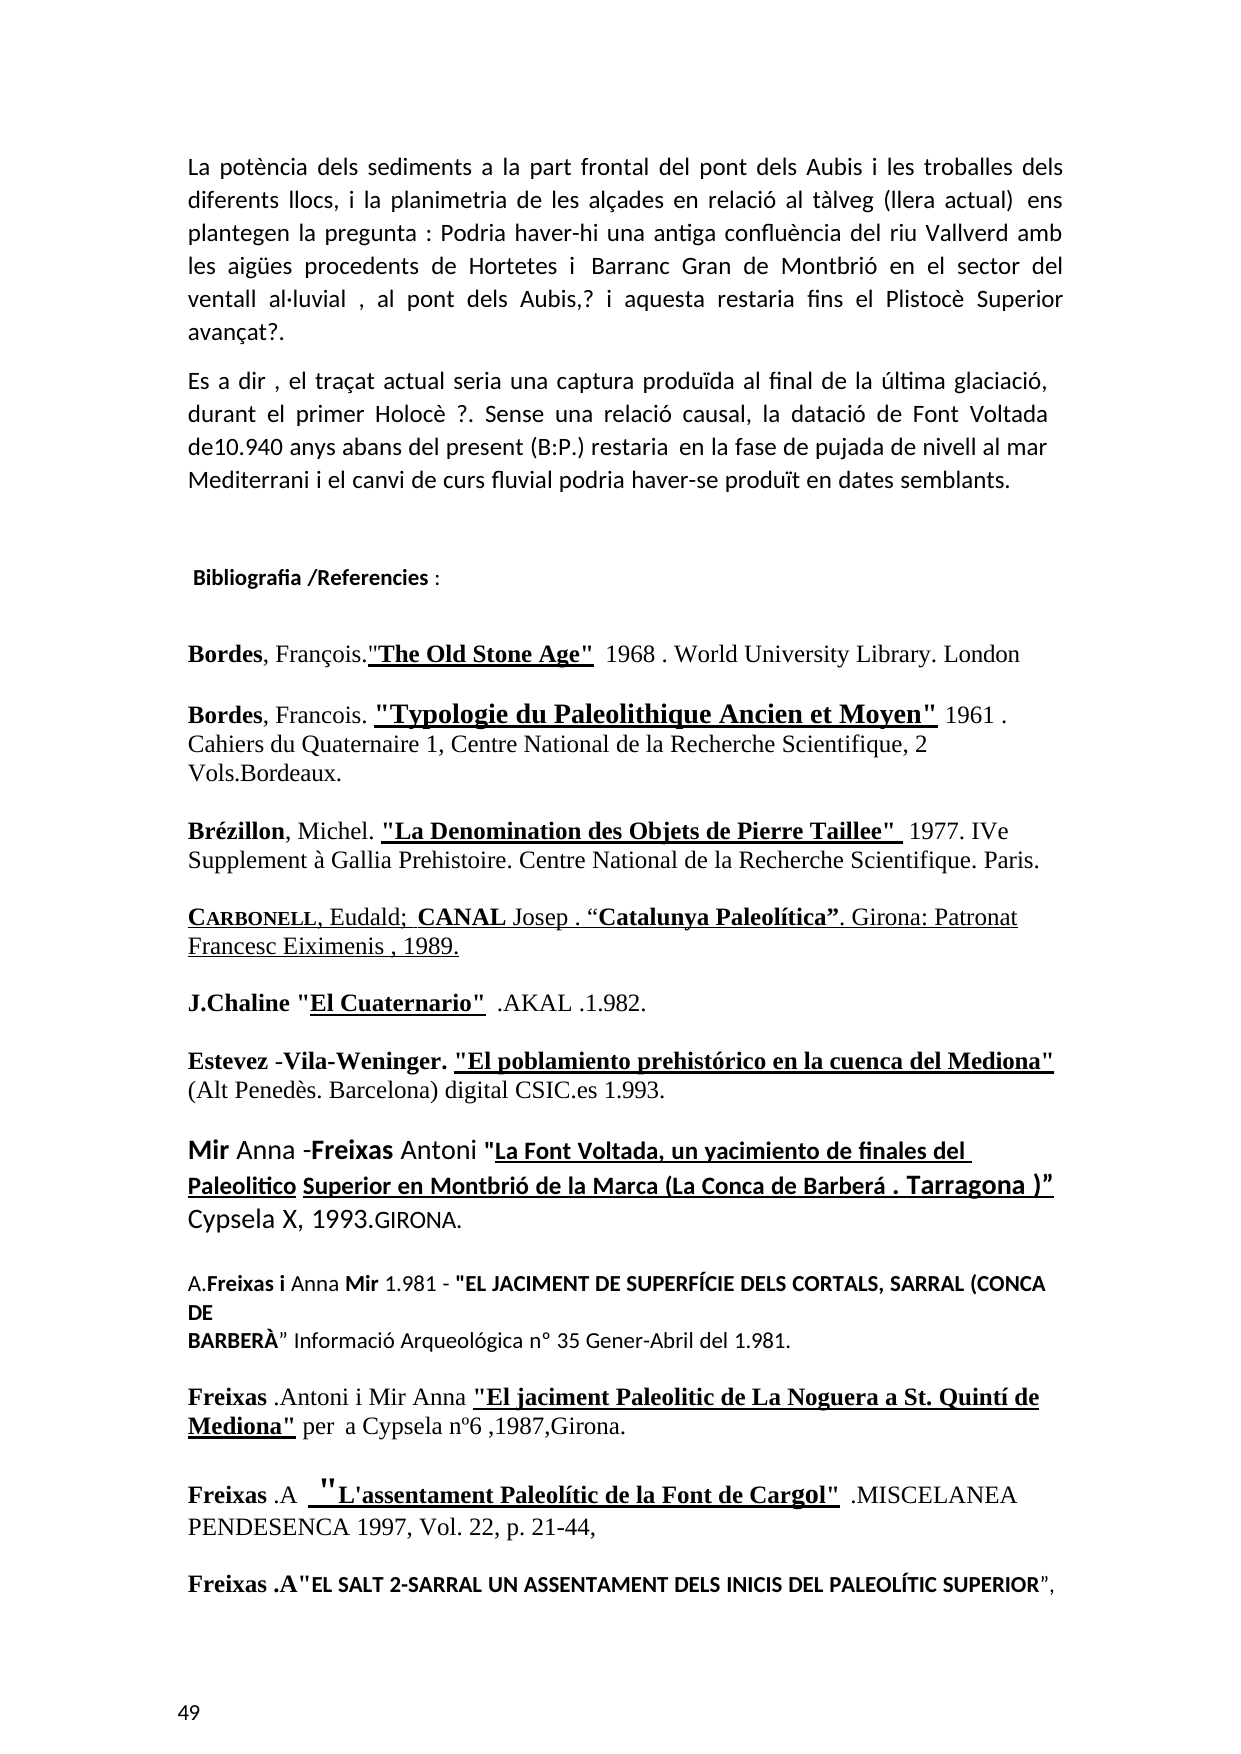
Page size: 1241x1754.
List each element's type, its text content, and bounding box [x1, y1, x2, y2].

subtitle (Alt Penedès. Barcelona) digital CSIC.es 1.993. [188, 1075, 1063, 1103]
text Bordes, François."The Old Stone Age" 1968 . World University Library. London [188, 639, 1063, 668]
text Mir Anna -Freixas Antoni "La Font Voltada, un yacimiento de finales del Paleolitico Superior en Montbrió de la Marca (La Conca de Barberá . Tarragona )” Cypsela X, 1993.GIRONA. [188, 1132, 1063, 1235]
text Bordes, Francois. "Typologie du Paleolithique Ancien et Moyen" 1961 . Cahiers du Quaternaire 1, Centre National de la Recherche Scientifique, 2 Vols.Bordeaux. [188, 697, 1048, 787]
subtitle Estevez -Vila-Weninger. "El poblamiento prehistórico en la cuenca del Mediona" [188, 1046, 1063, 1075]
text Brézillon, Michel. "La Denomination des Objets de Pierre Taillee" 1977. IVe Supplement à Gallia Prehistoire. Centre National de la Recherche Scientifique. Paris. [188, 816, 1063, 873]
text CARBONELL, Eudald; CANAL Josep . “Catalunya Paleolítica”. Girona: Patronat Francesc Eiximenis , 1989. [188, 902, 1063, 960]
subtitle La potència dels sediments a la part frontal del pont dels Aubis i les troballes dels diferents llocs, i la planimetria de les alçades en relació al tàlveg (llera actual) ens plantegen la pregunta : Podria haver-hi una antiga confluència del riu Vallverd amb les aigües procedents de Hortetes i Barranc Gran de Montbrió en el sector del ventall al·luvial , al pont dels Aubis,? i aquesta restaria fins el Plistocè Superior avançat?. [188, 151, 1063, 346]
text Bibliografia /Referencies : [193, 563, 1063, 591]
text J.Chaline "El Cuaternario" .AKAL .1.982. [188, 988, 1063, 1017]
text Freixas .Antoni i Mir Anna "El jaciment Paleolitic de La Noguera a St. Quintí de Mediona" per a Cypsela nº6 ,1987,Girona. [188, 1382, 1063, 1440]
text A.Freixas i Anna Mir 1.981 - "EL JACIMENT DE SUPERFÍCIE DELS CORTALS, SARRAL (CONCA DE [188, 1269, 1063, 1326]
text Es a dir , el traçat actual seria una captura produïda al final de la última glaciació, durant el primer Holocè ?. Sense una relació causal, la datació de Font Voltada de10.940 anys abans del present (B:P.) restaria en la fase de pujada de nivell al mar Mediterrani i el canvi de curs fluvial podria haver-se produït en dates semblants. [188, 366, 1048, 495]
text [188, 1569, 1063, 1598]
text BARBERÀ” Informació Arqueológica nº 35 Gener-Abril del 1.981. [188, 1326, 1063, 1354]
text Freixas .A "L'assentament Paleolític de la Font de Cargol" .MISCELANEA PENDESENCA 1997, Vol. 22, p. 21-44, [188, 1469, 1063, 1541]
